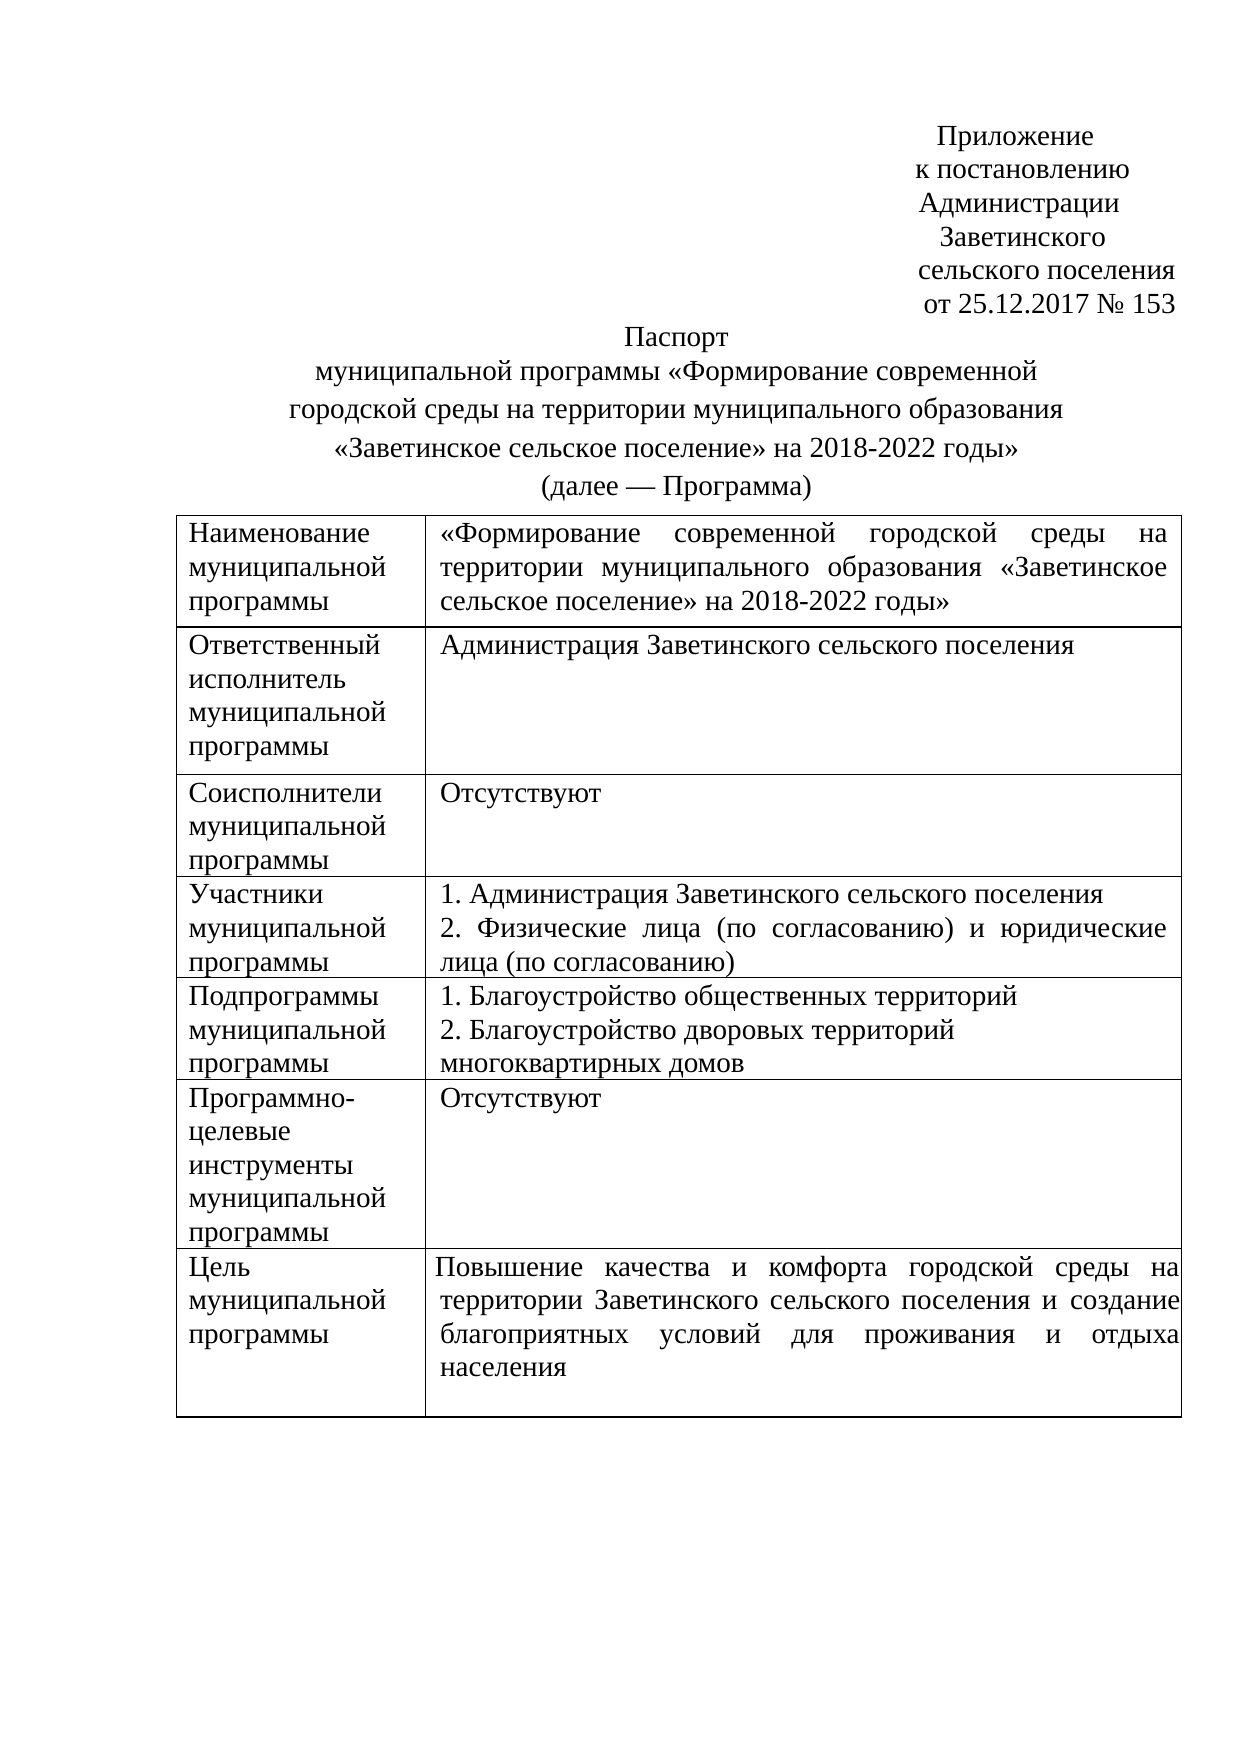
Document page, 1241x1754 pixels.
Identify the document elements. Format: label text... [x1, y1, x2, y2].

table_cell 1. Администрация Заветинского сельского поселения 2. Физические лица (по согласованию) и юридические лица (по согласованию) [426, 877, 1181, 977]
text сельского поселения [177, 252, 1175, 286]
table_cell 1. Благоустройство общественных территорий 2. Благоустройство дворовых территорий многоквартирных домов [426, 978, 1181, 1079]
table_cell Подпрограммы муниципальной программы [177, 978, 425, 1079]
table_cell Отсутствуют [426, 775, 1181, 876]
text (далее — Программа) [177, 468, 1175, 502]
table_cell Соисполнители муниципальной программы [177, 775, 425, 876]
table_cell Администрация Заветинского сельского поселения [426, 628, 1181, 774]
table_cell Отсутствуют [426, 1080, 1181, 1248]
table_cell Участники муниципальной программы [177, 877, 425, 977]
table_cell Повышение качества и комфорта городской среды на территории Заветинского сельского поселения и создание благоприятных условий для проживания и отдыха населения [426, 1249, 1181, 1416]
table_header Наименование муниципальной программы [177, 516, 425, 626]
text от 25.12.2017 № 153 [177, 286, 1175, 319]
text муниципальной программы «Формирование современной [177, 353, 1175, 386]
text Паспорт [177, 319, 1175, 353]
text Заветинского [177, 219, 1175, 252]
text к постановлению [177, 152, 1175, 185]
text «Заветинское сельское поселение» на 2018-2022 годы» [177, 430, 1175, 463]
table_cell Ответственный исполнитель муниципальной программы [177, 628, 425, 774]
table_cell Программно-целевые инструменты муниципальной программы [177, 1080, 425, 1248]
text Администрации [177, 185, 1175, 219]
text городской среды на территории муниципального образования [177, 391, 1175, 425]
text Приложение [177, 118, 1175, 152]
table_cell Цель муниципальной программы [177, 1249, 425, 1416]
table_header «Формирование современной городской среды на территории муниципального образования «Заветинское сельское поселение» на 2018-2022 годы» [426, 516, 1181, 626]
